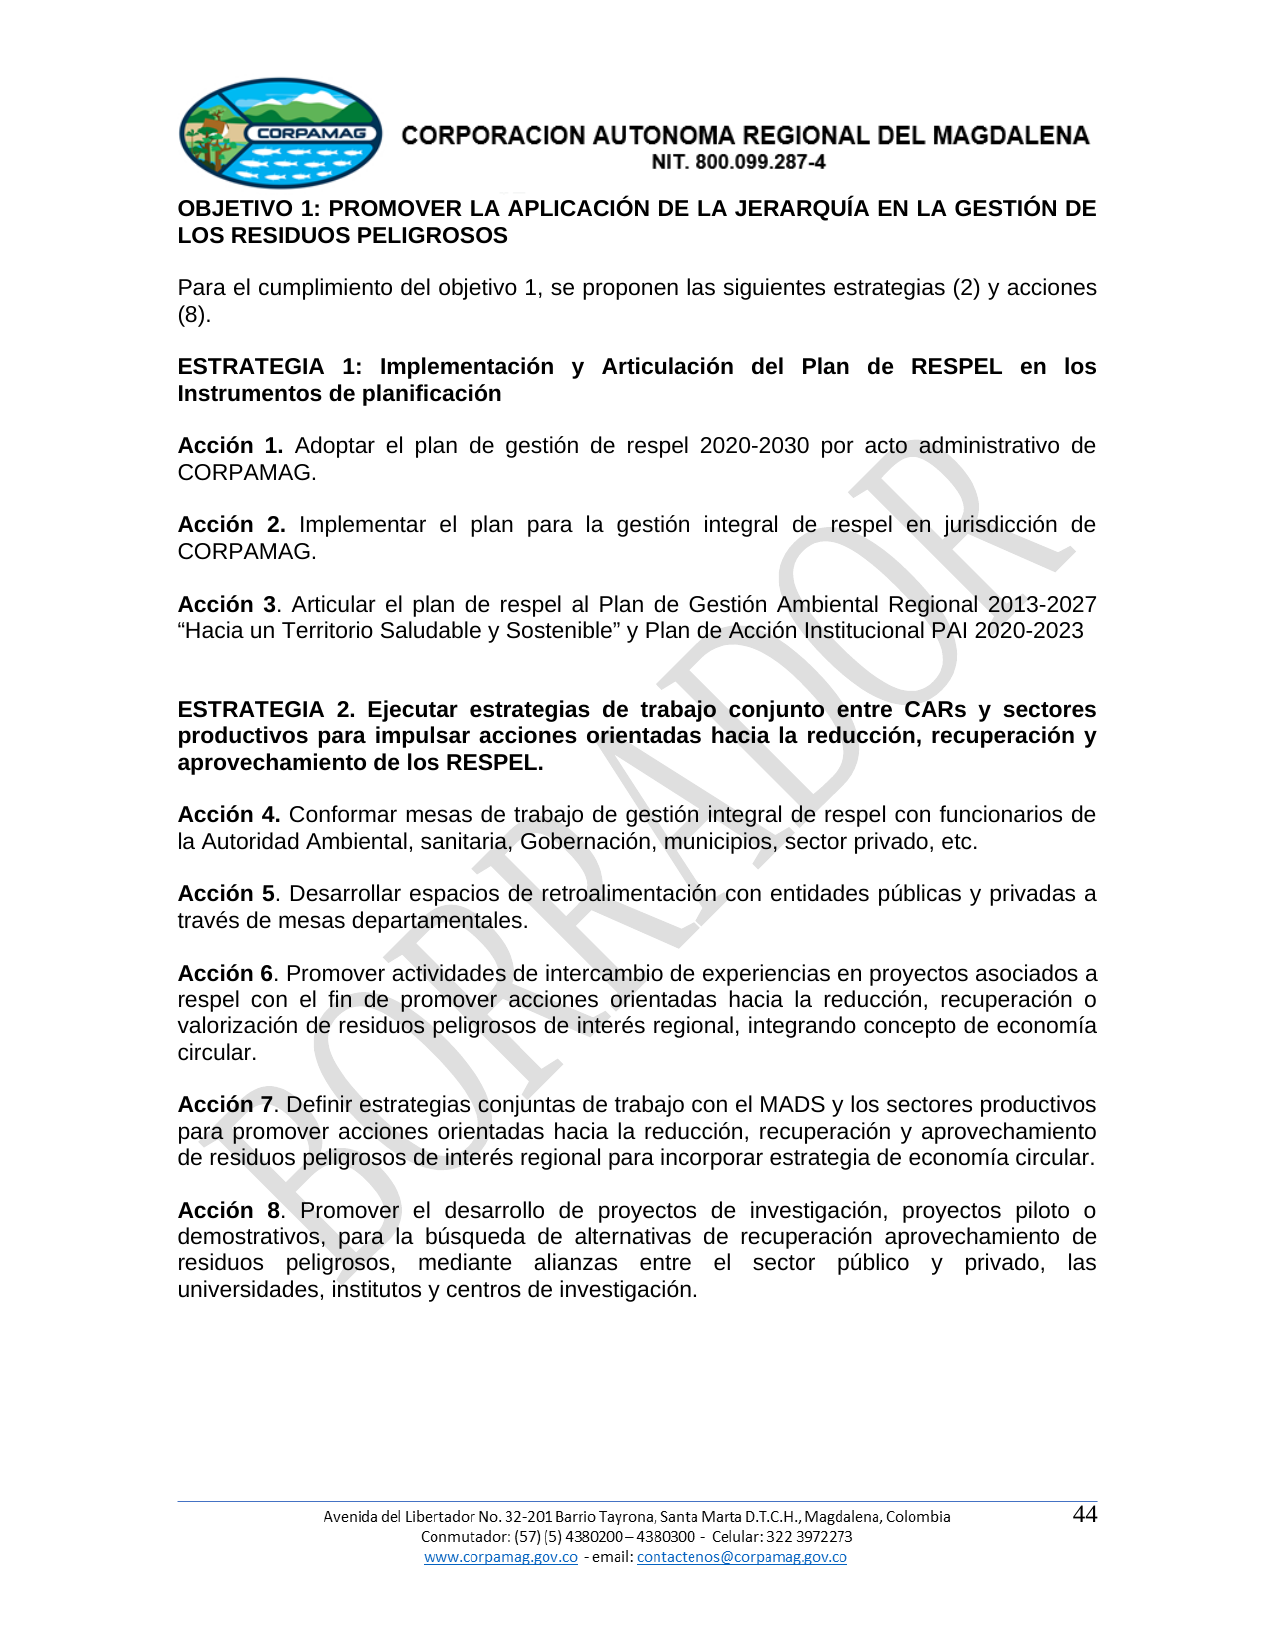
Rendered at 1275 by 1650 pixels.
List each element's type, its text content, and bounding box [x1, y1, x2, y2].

text Acción 3. Articular el plan de respel al Plan de Gestión Ambiental Regional 2013-2027 “Hacia un Territorio Saludable y Sostenible” y Plan de Acción Institucional PAI 2020-2023 [177, 591, 1098, 643]
picture [177, 1498, 1098, 1577]
text ESTRATEGIA 1: Implementación y Articulación del Plan de RESPEL en los Instrumentos de planificación [177, 353, 1098, 406]
text Acción 7. Definir estrategias conjuntas de trabajo con el MADS y los sectores productivos para promover acciones orientadas hacia la reducción, recuperación y aprovechamiento de residuos peligrosos de interés regional para incorporar estrategia de economía circular. [177, 1091, 1098, 1170]
text OBJETIVO 1: PROMOVER LA APLICACIÓN DE LA JERARQUÍA EN LA GESTIÓN DE LOS RESIDUOS PELIGROSOS [177, 196, 1098, 248]
text Acción 5. Desarrollar espacios de retroalimentación con entidades públicas y privadas a través de mesas departamentales. [177, 880, 1098, 933]
text Para el cumplimiento del objetivo 1, se proponen las siguientes estrategias (2) y acciones (8). [177, 274, 1098, 327]
text Acción 8. Promover el desarrollo de proyectos de investigación, proyectos piloto o demostrativos, para la búsqueda de alternativas de recuperación aprovechamiento de residuos peligrosos, mediante alianzas entre el sector público y privado, las universidades, institutos y centros de investigación. [177, 1197, 1098, 1302]
text Acción 1. Adoptar el plan de gestión de respel 2020-2030 por acto administrativo de CORPAMAG. [177, 432, 1098, 485]
text Acción 4. Conformar mesas de trabajo de gestión integral de respel con funcionarios de la Autoridad Ambiental, sanitaria, Gobernación, municipios, sector privado, etc. [177, 801, 1098, 854]
text Acción 2. Implementar el plan para la gestión integral de respel en jurisdicción de CORPAMAG. [177, 511, 1098, 564]
text Acción 6. Promover actividades de intercambio de experiencias en proyectos asociados a respel con el fin de promover acciones orientadas hacia la reducción, recuperación o valorización de residuos peligrosos de interés regional, integrando concepto de economía circular. [177, 959, 1098, 1065]
text ESTRATEGIA 2. Ejecutar estrategias de trabajo conjunto entre CARs y sectores productivos para impulsar acciones orientadas hacia la reducción, recuperación y aprovechamiento de los RESPEL. [177, 696, 1098, 775]
picture [177, 73, 1098, 196]
